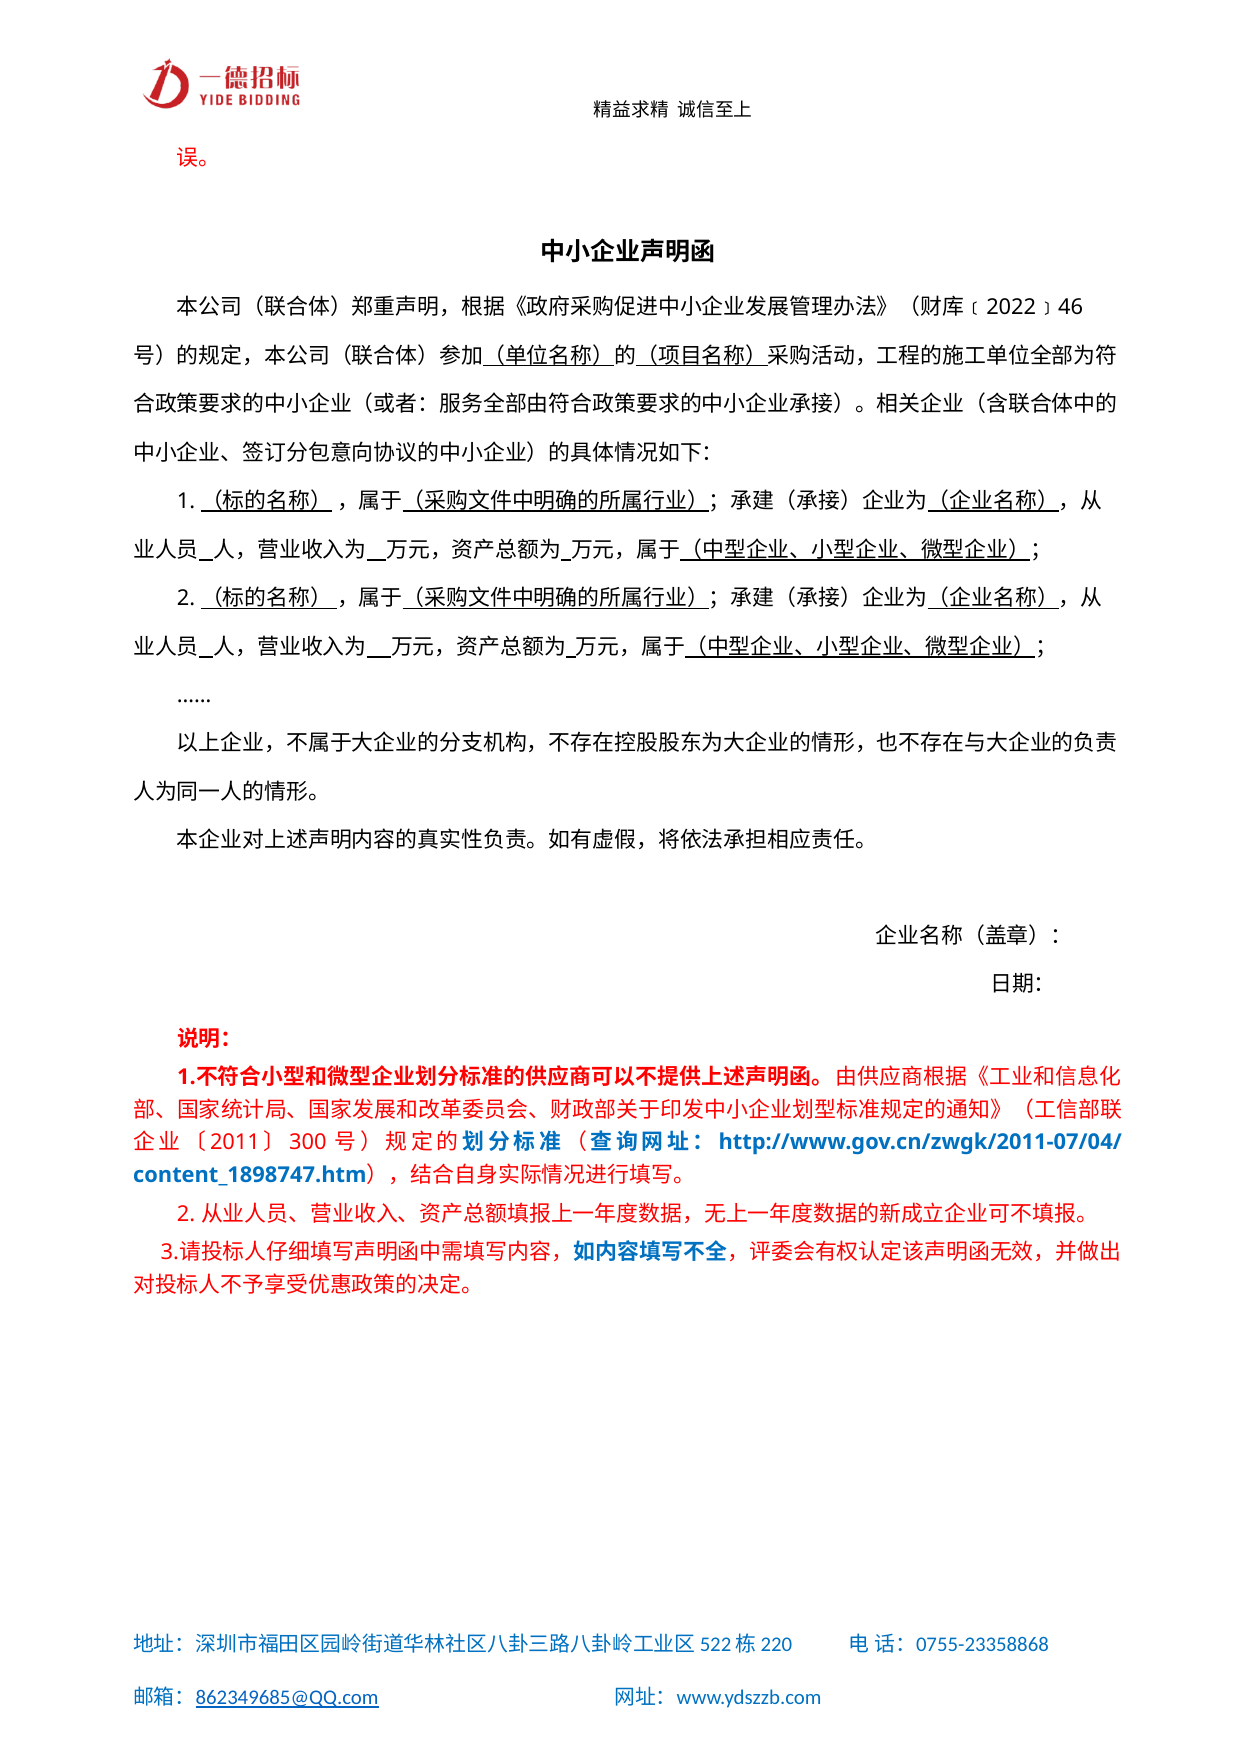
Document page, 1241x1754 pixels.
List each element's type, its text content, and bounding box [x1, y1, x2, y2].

text 3.请投标人仔细填写声明函中需填写内容，如内容填写不全，评委会有权认定该声明函无效，并做出对投标人不予享受优惠政策的决定。 [133, 1234, 1122, 1299]
text 本企业对上述声明内容的真实性负责。如有虚假，将依法承担相应责任。 [133, 822, 1122, 854]
text 日期： [133, 966, 1056, 998]
picture [132, 58, 315, 111]
text 企业名称（盖章）： [133, 917, 1072, 950]
text 2. （标的名称） ，属于（采购文件中明确的所属行业）；承建（承接）企业为（企业名称），从业人员 人，营业收入为 万元，资产总额为 万元，属于（中型企业、小型企业、微型企业）； [133, 580, 1122, 661]
text 本公司（联合体）郑重声明，根据《政府采购促进中小企业发展管理办法》（财库﹝2022﹞46 号）的规定，本公司（联合体）参加（单位名称）的（项目名称）采购活动，工程的施工单位全部为符合政策要求的中小企业（或者：服务全部由符合政策要求的中小企业承接）。相关企业（含联合体中的中小企业、签订分包意向协议的中小企业）的具体情况如下： [133, 288, 1122, 467]
text 1. （标的名称） ，属于（采购文件中明确的所属行业）；承建（承接）企业为（企业名称），从业人员 人，营业收入为 万元，资产总额为 万元，属于（中型企业、小型企业、微型企业）； [133, 483, 1122, 564]
text …… [133, 677, 1122, 710]
text 1.不符合小型和微型企业划分标准的供应商可以不提供上述声明函。由供应商根据《工业和信息化部、国家统计局、国家发展和改革委员会、财政部关于印发中小企业划型标准规定的通知》（工信部联企业〔2011〕300号）规定的划分标准（查询网址：http://www.gov.cn/zwgk/2011-07/04/content_1898747.htm），结合自身实际情况进行填写。 [133, 1059, 1122, 1189]
text 中小企业声明函 [133, 217, 1122, 282]
text 2. 从业人员、营业收入、资产总额填报上一年度数据，无上一年度数据的新成立企业可不填报。 [133, 1195, 1122, 1228]
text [177, 140, 1122, 172]
text 以上企业，不属于大企业的分支机构，不存在控股股东为大企业的情形，也不存在与大企业的负责人为同一人的情形。 [133, 724, 1122, 806]
text 说明： [133, 1020, 1122, 1053]
